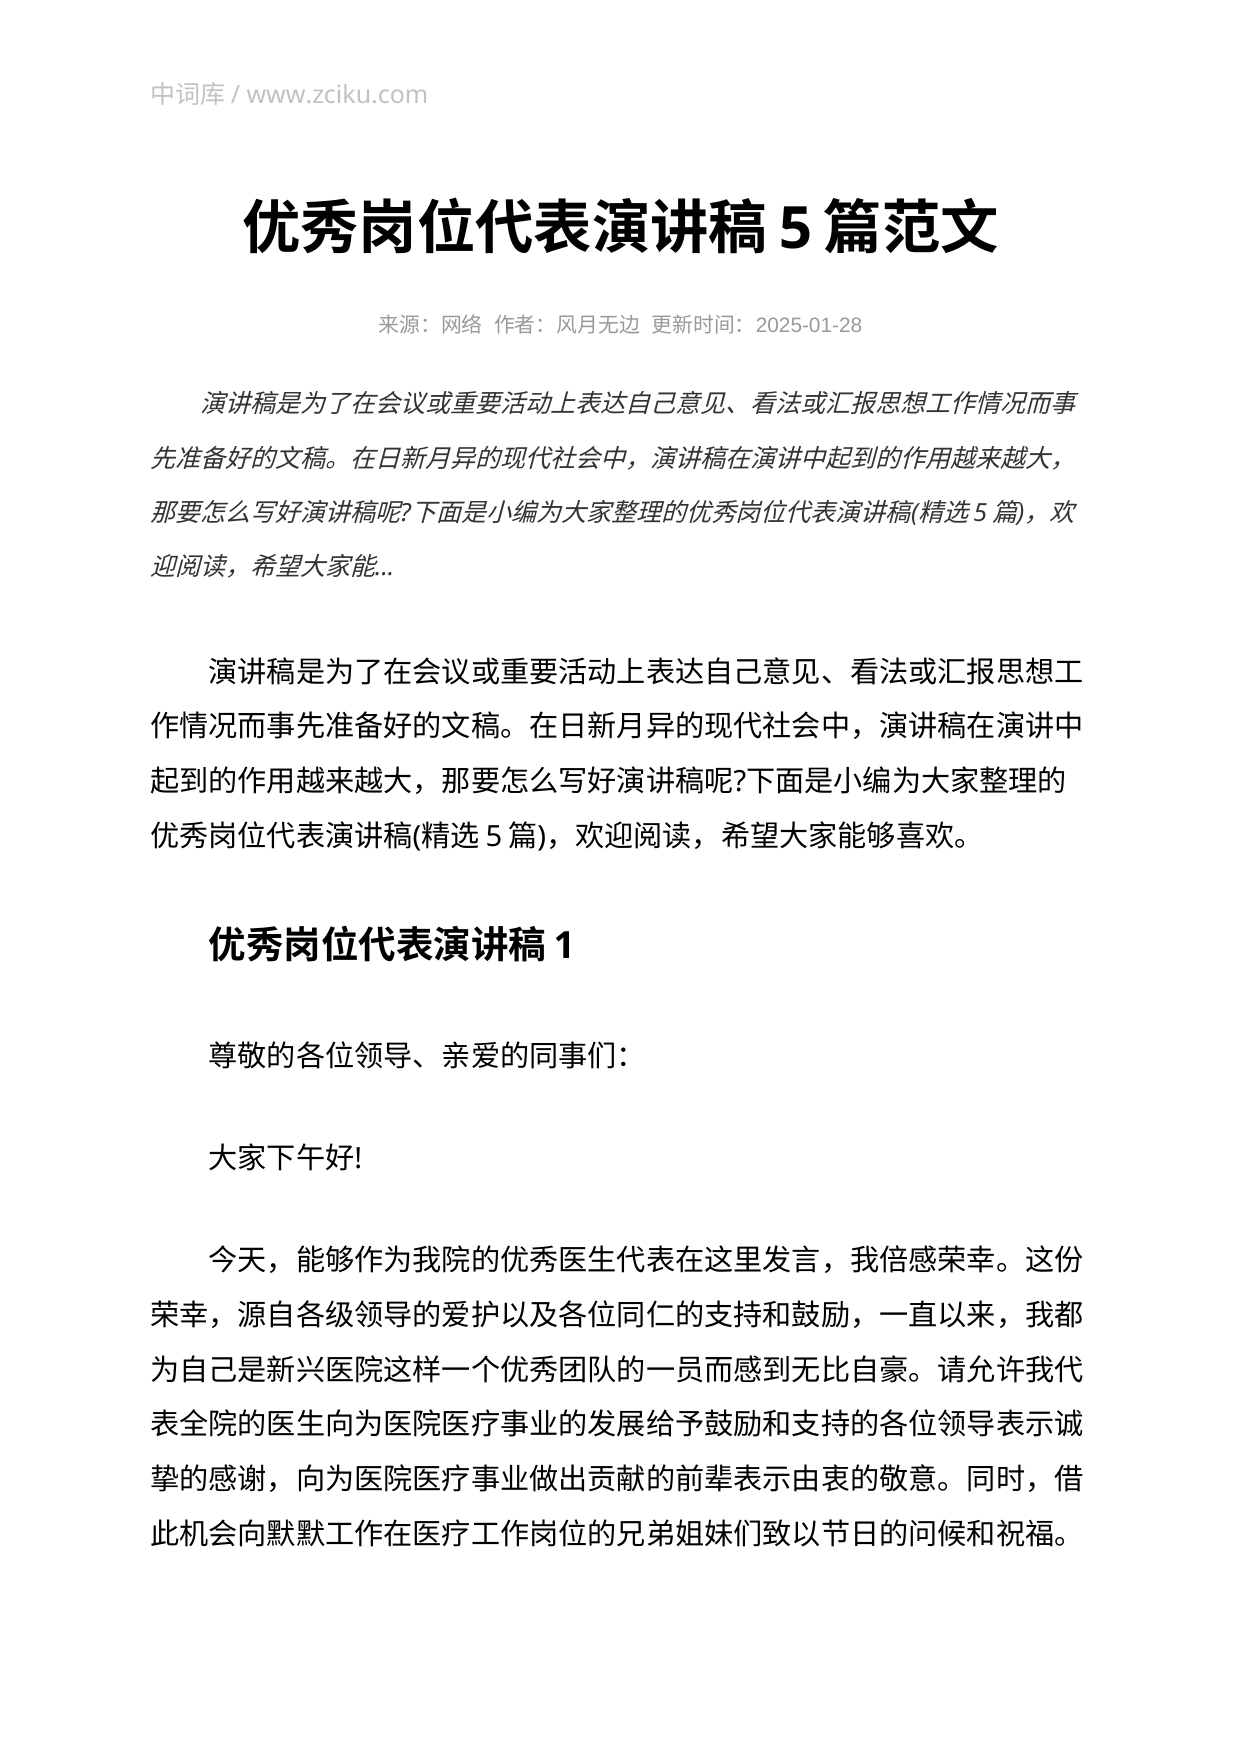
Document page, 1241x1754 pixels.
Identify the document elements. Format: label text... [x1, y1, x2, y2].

text 来源：网络 作者：风月无边 更新时间：2025-01-28 [150, 313, 1090, 337]
text 今天，能够作为我院的优秀医生代表在这里发言，我倍感荣幸。这份荣幸，源自各级领导的爱护以及各位同仁的支持和鼓励，一直以来，我都为自己是新兴医院这样一个优秀团队的一员而感到无比自豪。请允许我代表全院的医生向为医院医疗事业的发展给予鼓励和支持的各位领导表示诚挚的感谢，向为医院医疗事业做出贡献的前辈表示由衷的敬意。同时，借此机会向默默工作在医疗工作岗位的兄弟姐妹们致以节日的问候和祝福。 [150, 1236, 1090, 1553]
subtitle 优秀岗位代表演讲稿5篇范文 [150, 181, 1090, 266]
text 演讲稿是为了在会议或重要活动上表达自己意见、看法或汇报思想工作情况而事先准备好的文稿。在日新月异的现代社会中，演讲稿在演讲中起到的作用越来越大，那要怎么写好演讲稿呢?下面是小编为大家整理的优秀岗位代表演讲稿(精选5篇)，欢迎阅读，希望大家能... [150, 384, 1090, 583]
text 优秀岗位代表演讲稿1 [150, 915, 1090, 969]
text 大家下午好! [150, 1134, 1090, 1177]
text 演讲稿是为了在会议或重要活动上表达自己意见、看法或汇报思想工作情况而事先准备好的文稿。在日新月异的现代社会中，演讲稿在演讲中起到的作用越来越大，那要怎么写好演讲稿呢?下面是小编为大家整理的优秀岗位代表演讲稿(精选5篇)，欢迎阅读，希望大家能够喜欢。 [150, 648, 1090, 855]
text 尊敬的各位领导、亲爱的同事们： [150, 1032, 1090, 1075]
